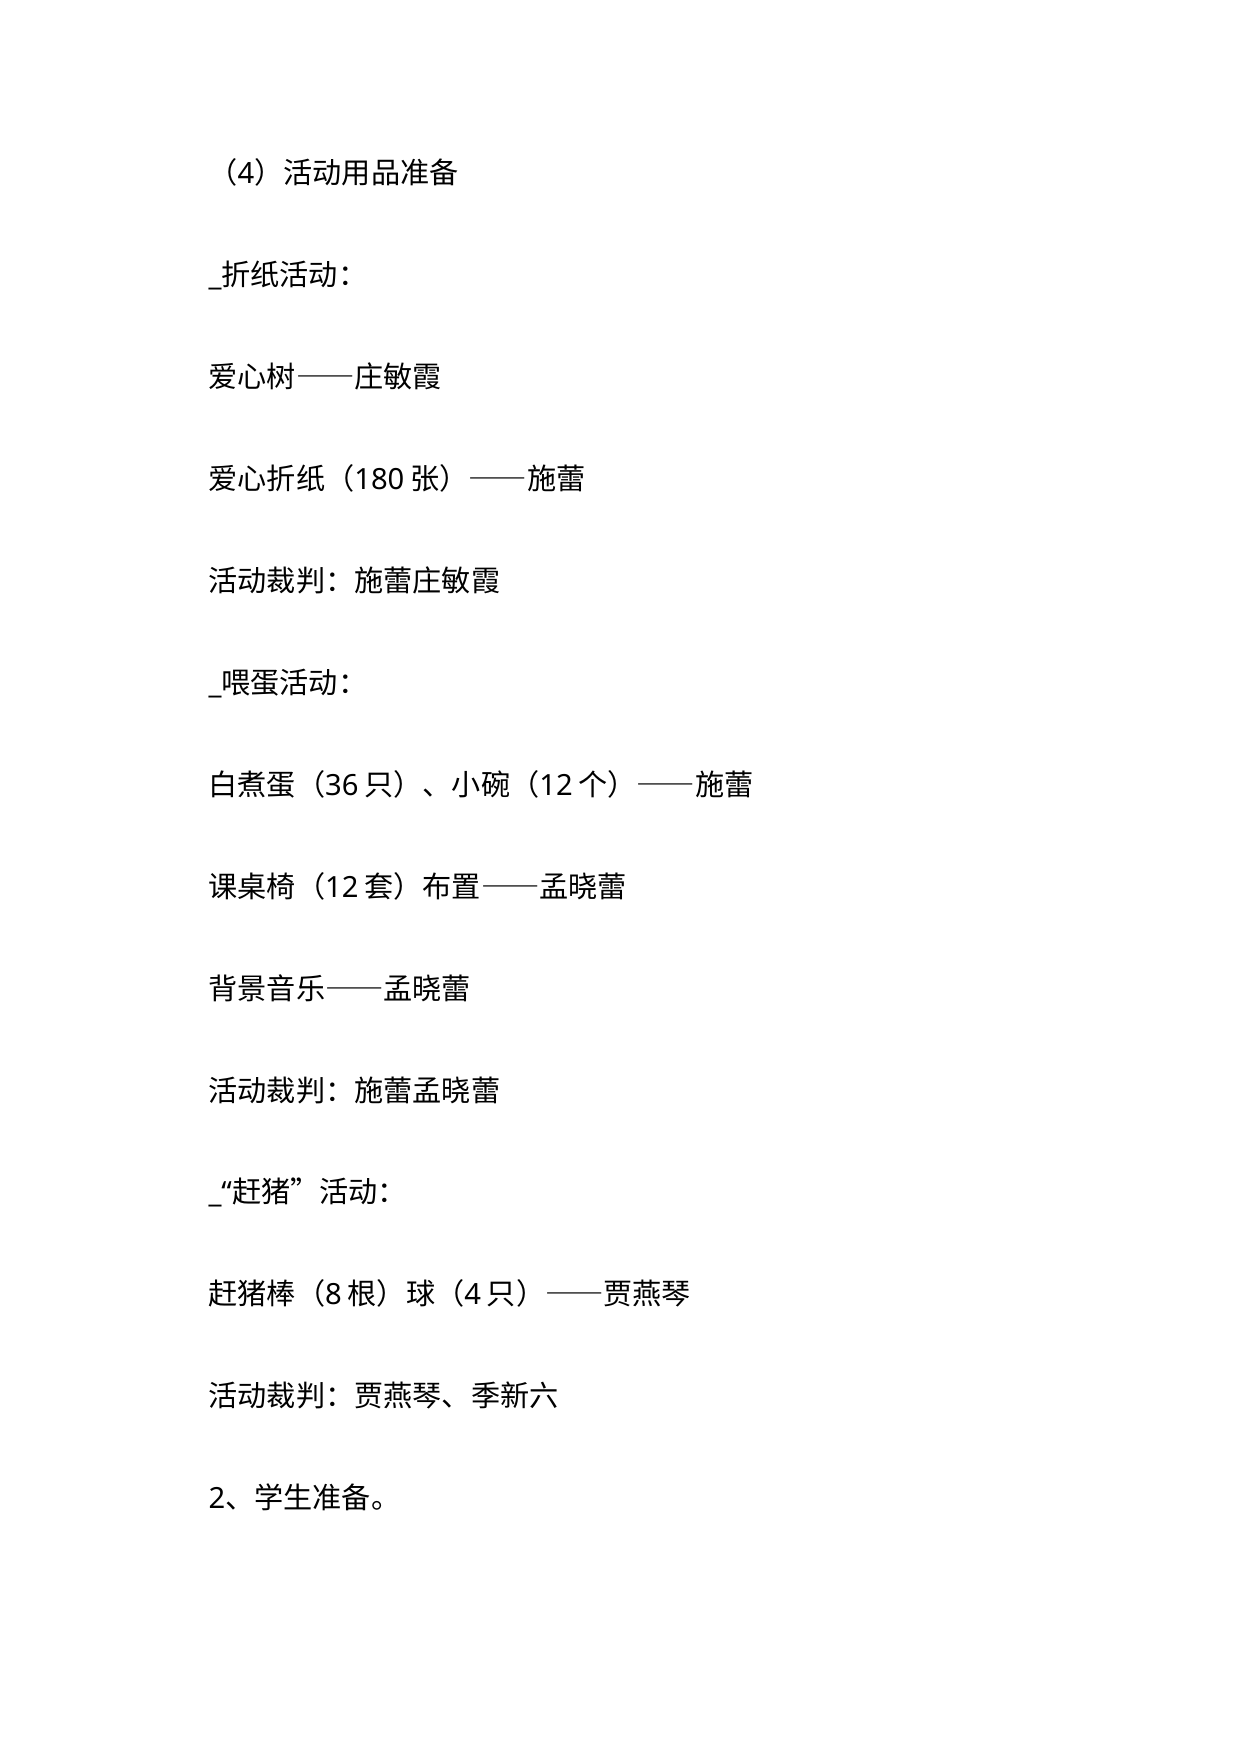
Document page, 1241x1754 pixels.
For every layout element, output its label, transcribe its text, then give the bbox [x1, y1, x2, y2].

text 爱心折纸（180张）——施蕾 [150, 456, 1090, 498]
text _喂蛋活动： [150, 659, 1090, 702]
text _折纸活动： [150, 252, 1090, 294]
text 课桌椅（12套）布置——孟晓蕾 [150, 863, 1090, 906]
text （4）活动用品准备 [150, 150, 1090, 192]
text 爱心树——庄敏霞 [150, 354, 1090, 396]
text 白煮蛋（36只）、小碗（12个）——施蕾 [150, 761, 1090, 804]
text 2、学生准备。 [150, 1475, 1090, 1517]
text _“赶猪”活动： [150, 1169, 1090, 1211]
text 背景音乐——孟晓蕾 [150, 965, 1090, 1008]
text 活动裁判：贾燕琴、季新六 [150, 1373, 1090, 1415]
text 赶猪棒（8根）球（4只）——贾燕琴 [150, 1271, 1090, 1313]
text 活动裁判：施蕾庄敏霞 [150, 558, 1090, 600]
text 活动裁判：施蕾孟晓蕾 [150, 1067, 1090, 1109]
